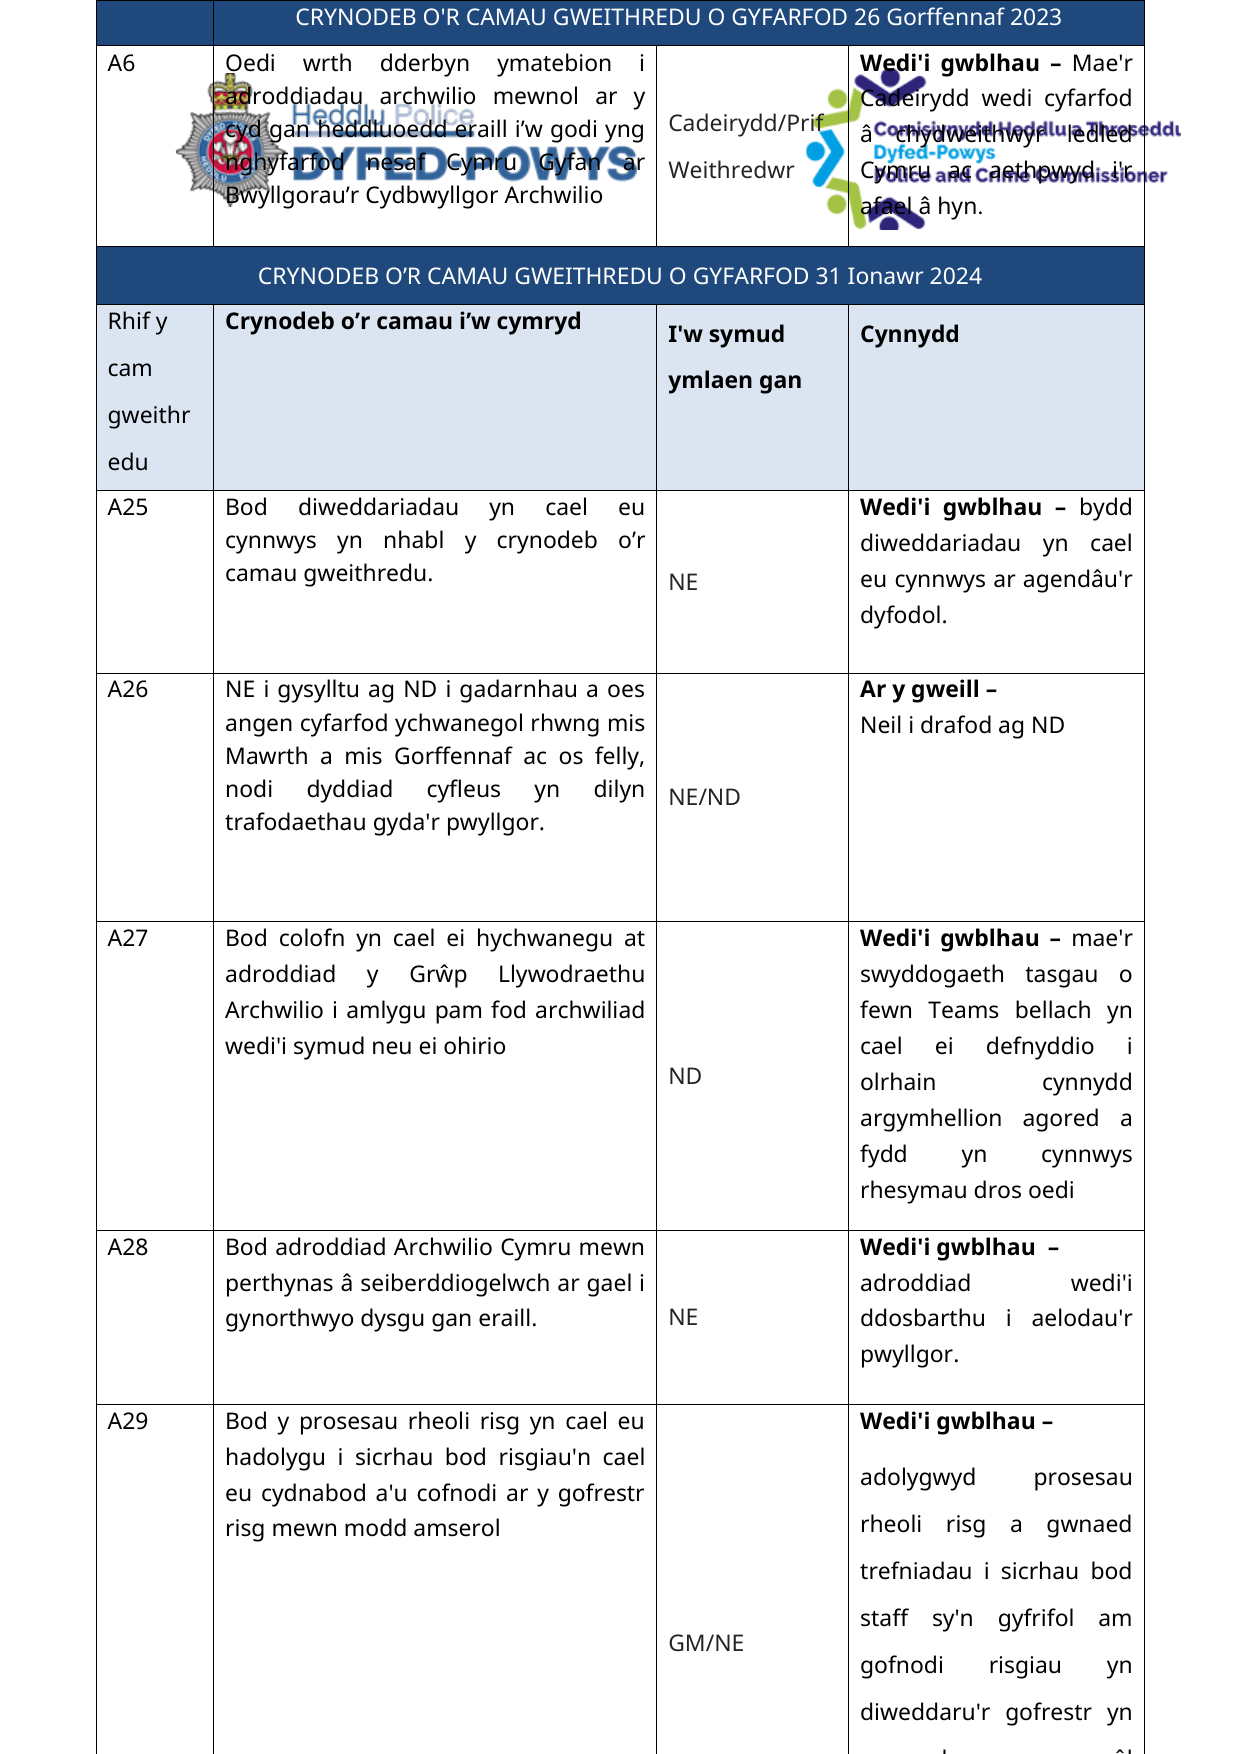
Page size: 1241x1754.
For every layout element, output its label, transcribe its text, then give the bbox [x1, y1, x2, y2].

table_cell A28 [97, 1231, 213, 1403]
picture [1145, 68, 1181, 230]
table_cell NE i gysylltu ag ND i gadarnhau a oes angen cyfarfod ychwanegol rhwng mis Mawrth a mis Gorffennaf ac os felly, nodi dyddiad cyfleus yn dilyn trafodaethau gyda'r pwyllgor. [214, 674, 656, 921]
table_cell Cynnydd [849, 305, 1144, 490]
table_cell NE [657, 1231, 848, 1403]
table_cell GM/NE [657, 1405, 848, 1754]
table_cell Wedi'i gwblhau – adolygwyd prosesau rheoli risg a gwnaed trefniadau i sicrhau bod staff sy'n gyfrifol am gofnodi risgiau yn diweddaru'r gofrestr yn amserol ar ôl ymgynghori ag arweinwyr risg. [849, 1405, 1144, 1754]
table_cell Wedi'i gwblhau – bydd diweddariadau yn cael eu cynnwys ar agendâu'r dyfodol. [849, 491, 1144, 672]
table_header CRYNODEB O'R CAMAU GWEITHREDU O GYFARFOD 26 Gorffennaf 2023 [214, 1, 1144, 45]
table_cell Wedi'i gwblhau – mae'r swyddogaeth tasgau o fewn Teams bellach yn cael ei defnyddio i olrhain cynnydd argymhellion agored a fydd yn cynnwys rhesymau dros oedi [849, 922, 1144, 1229]
table_cell Bod adroddiad Archwilio Cymru mewn perthynas â seiberddiogelwch ar gael i gynorthwyo dysgu gan eraill. [214, 1231, 656, 1403]
table_cell Rhif y cam gweithredu [97, 305, 213, 490]
table_cell Ar y gweill – Neil i drafod ag ND [849, 674, 1144, 921]
table_cell I'w symud ymlaen gan [657, 305, 848, 490]
table_cell Bod colofn yn cael ei hychwanegu at adroddiad y Grŵp Llywodraethu Archwilio i amlygu pam fod archwiliad wedi'i symud neu ei ohirio [214, 922, 656, 1229]
table_cell Bod diweddariadau yn cael eu cynnwys yn nhabl y crynodeb o’r camau gweithredu. [214, 491, 656, 672]
table_cell Oedi wrth dderbyn ymatebion i adroddiadau archwilio mewnol ar y cyd gan heddluoedd eraill i’w godi yng nghyfarfod nesaf Cymru Gyfan ar Bwyllgorau’r Cydbwyllgor Archwilio [214, 46, 656, 246]
table_cell Wedi'i gwblhau – adroddiad wedi'i ddosbarthu i aelodau'r pwyllgor. [849, 1231, 1144, 1403]
table_cell Bod y prosesau rheoli risg yn cael eu hadolygu i sicrhau bod risgiau'n cael eu cydnabod a'u cofnodi ar y gofrestr risg mewn modd amserol [214, 1405, 656, 1754]
table_header [97, 1, 213, 45]
table_cell Crynodeb o’r camau i’w cymryd [214, 305, 656, 490]
table_cell A29 [97, 1405, 213, 1754]
table_cell A25 [97, 491, 213, 672]
table_cell A6 [97, 46, 213, 246]
table_cell NE/ND [657, 674, 848, 921]
table_cell CRYNODEB O’R CAMAU GWEITHREDU O GYFARFOD 31 Ionawr 2024 [97, 247, 1144, 304]
table_cell Cadeirydd/Prif Weithredwr [657, 46, 848, 246]
table_cell A26 [97, 674, 213, 921]
table_cell NE [657, 491, 848, 672]
table_cell A27 [97, 922, 213, 1229]
table_cell ND [657, 922, 848, 1229]
table_cell Wedi'i gwblhau – Mae'r Cadeirydd wedi cyfarfod â chydweithwyr ledled Cymru ac aethpwyd i'r afael â hyn. [849, 46, 1144, 246]
